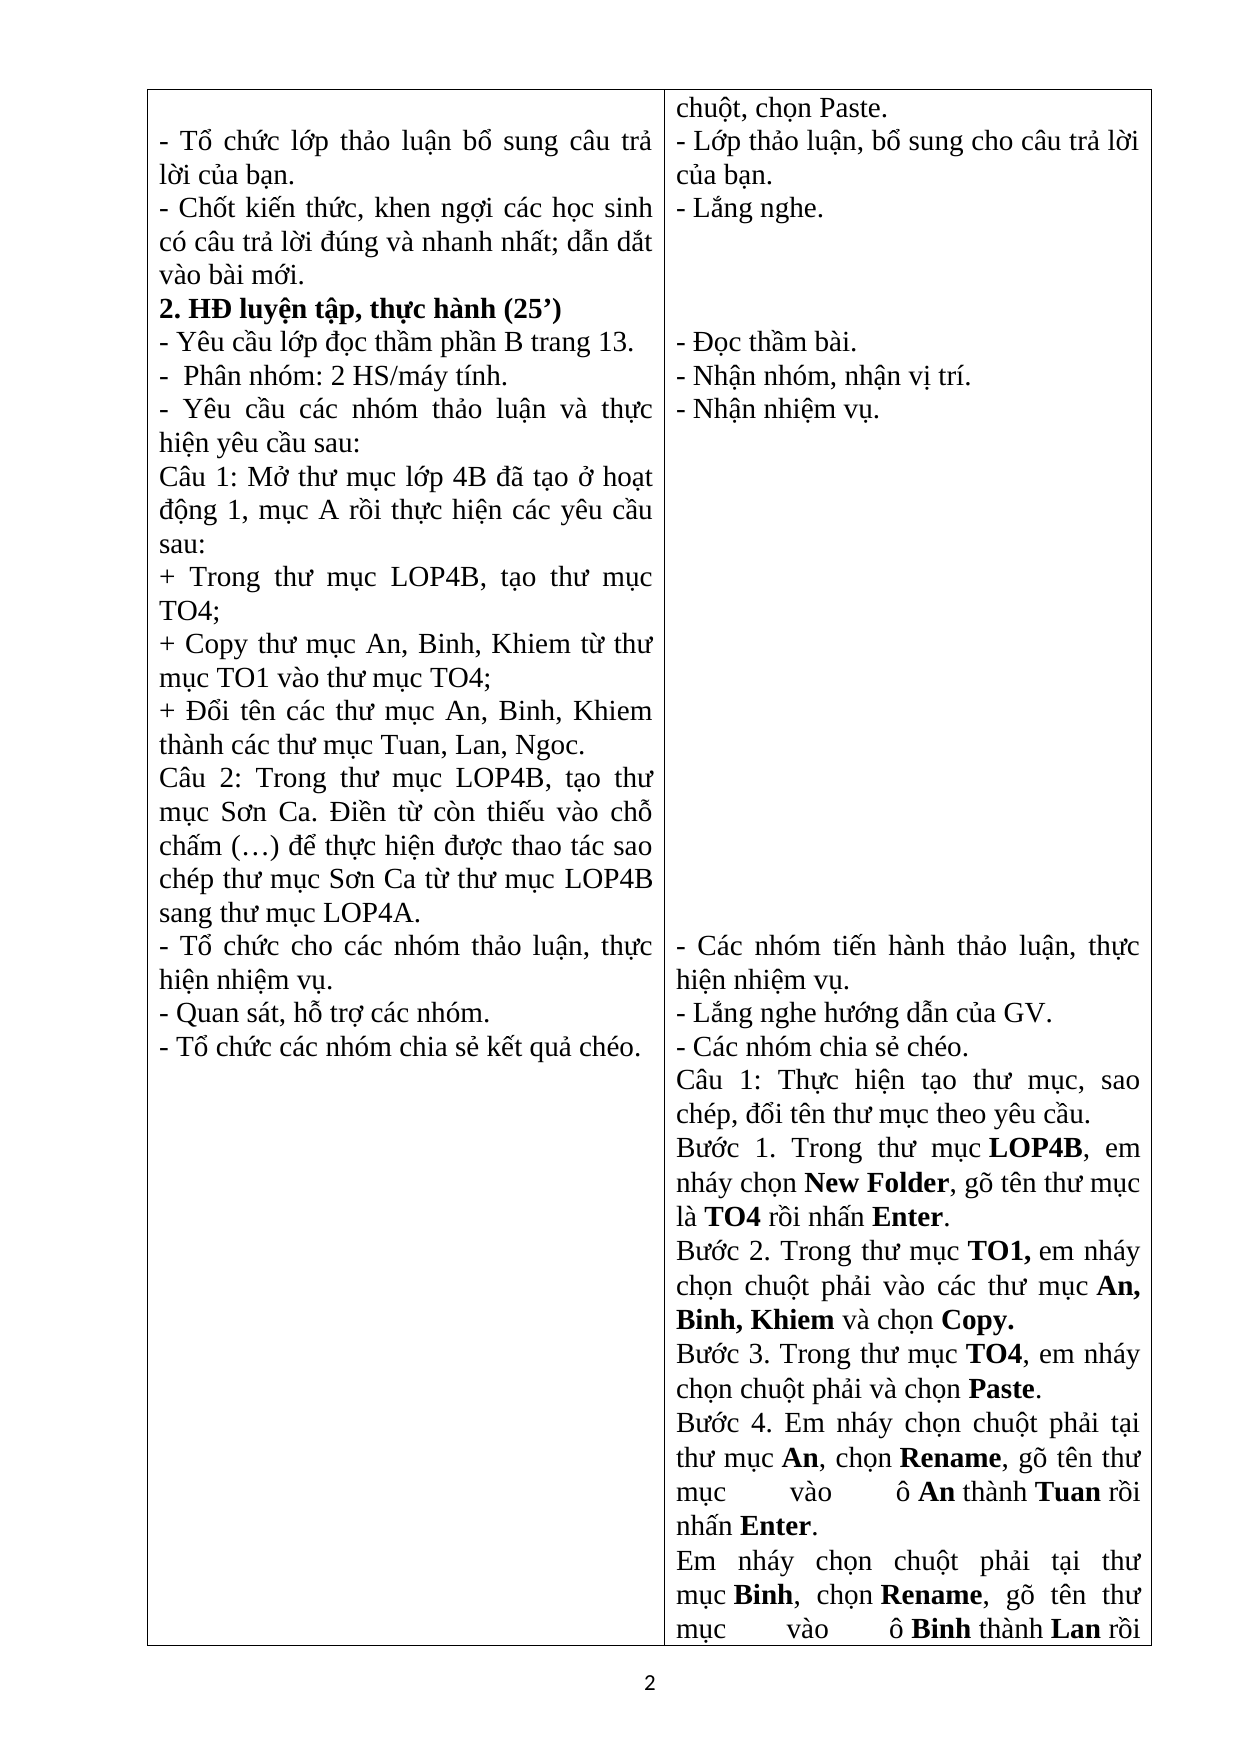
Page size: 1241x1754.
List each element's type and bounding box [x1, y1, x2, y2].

table_cell [148, 90, 664, 1645]
table_cell [665, 90, 1151, 1645]
